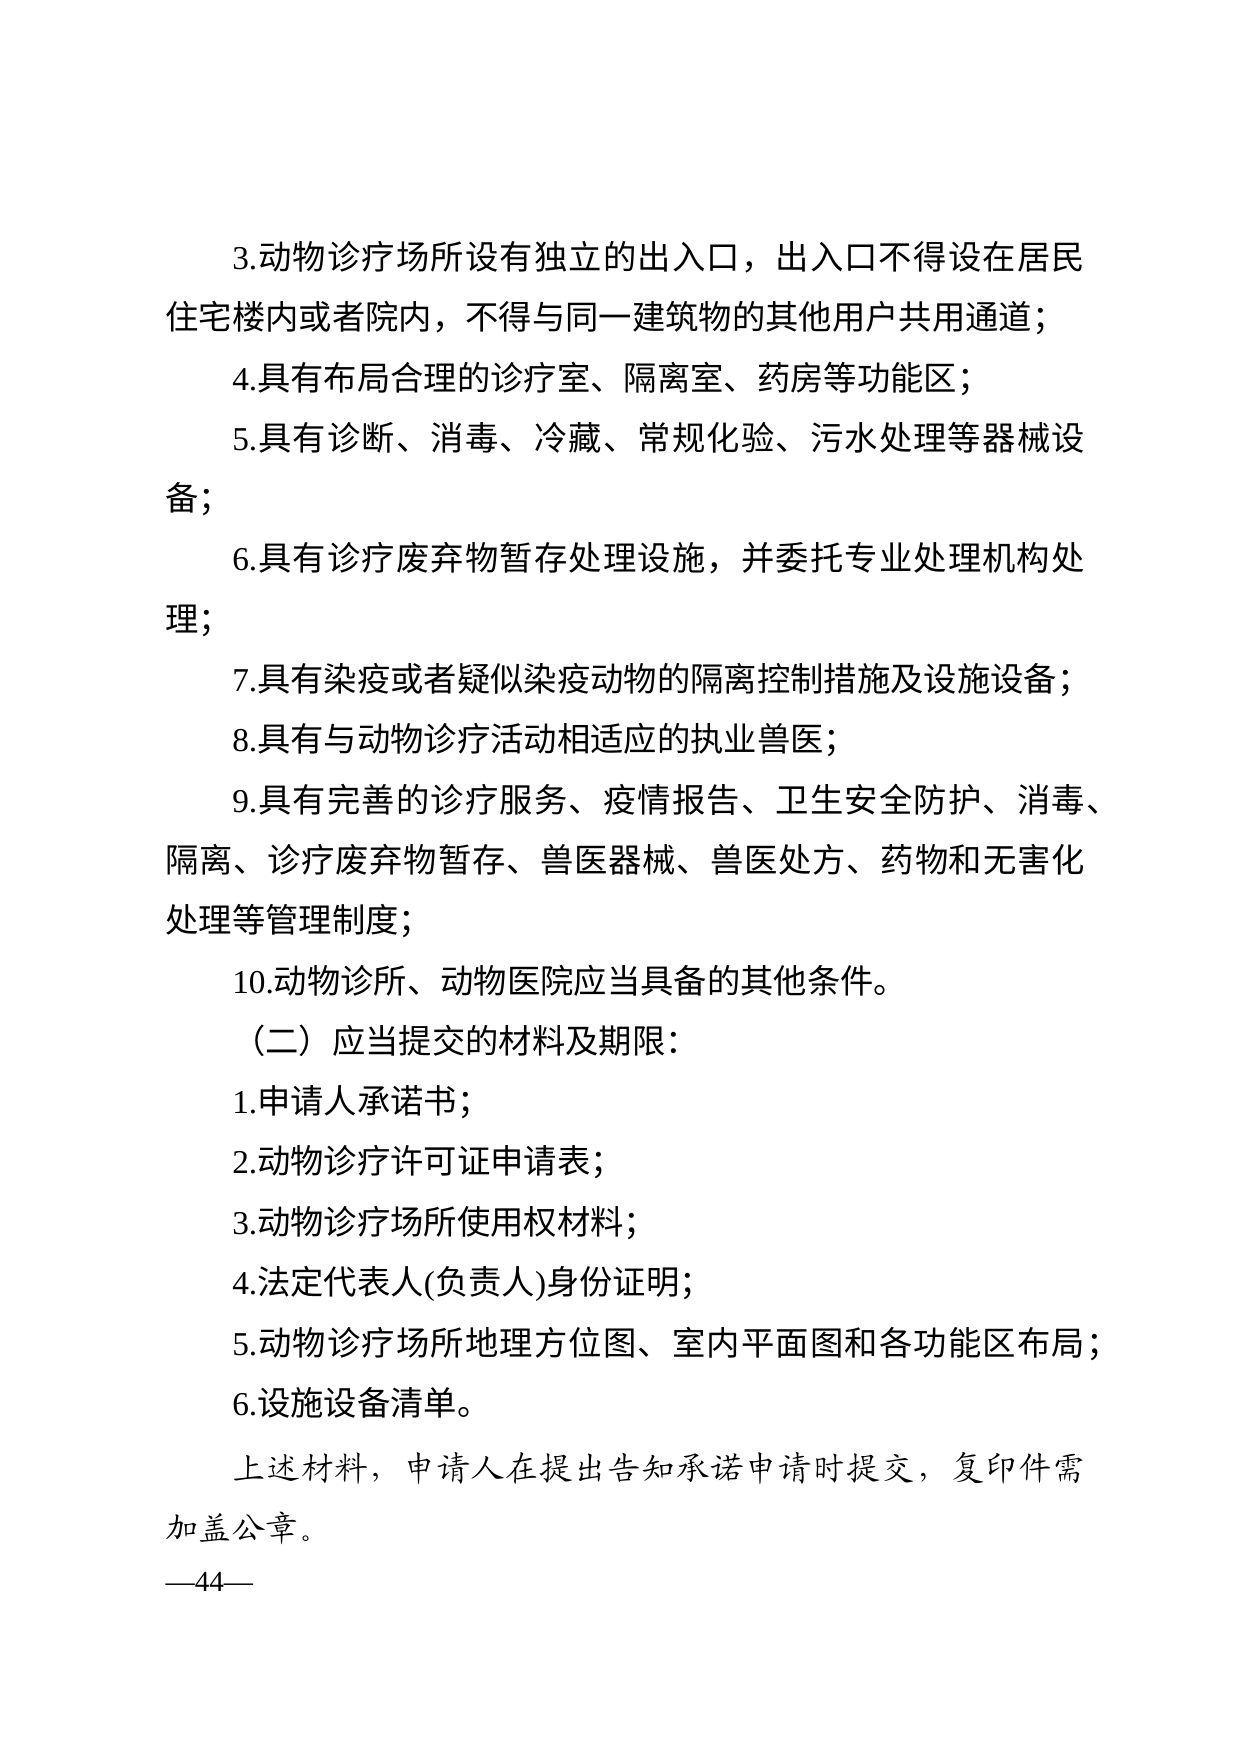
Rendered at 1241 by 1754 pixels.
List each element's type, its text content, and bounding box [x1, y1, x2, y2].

text （二）应当提交的材料及期限： [165, 1003, 1087, 1063]
text 3.动物诊疗场所使用权材料； [165, 1183, 1087, 1244]
text 4.法定代表人(负责人)身份证明； [165, 1244, 1087, 1304]
text 7.具有染疫或者疑似染疫动物的隔离控制措施及设施设备； [165, 641, 1087, 701]
text 5.动物诊疗场所地理方位图、室内平面图和各功能区布局；6.设施设备清单。 [232, 1304, 1087, 1425]
text 10.动物诊所、动物医院应当具备的其他条件。 [165, 942, 1087, 1003]
text 上述材料，申请人在提出告知承诺申请时提交，复印件需加盖公章。 [165, 1425, 1087, 1545]
text 1.申请人承诺书； [165, 1063, 1087, 1123]
text 5.具有诊断、消毒、冷藏、常规化验、污水处理等器械设备； [165, 399, 1087, 520]
text 4.具有布局合理的诊疗室、隔离室、药房等功能区； [165, 339, 1087, 399]
text 2.动物诊疗许可证申请表； [165, 1123, 1087, 1183]
text 6.具有诊疗废弃物暂存处理设施，并委托专业处理机构处理； [165, 520, 1087, 641]
text 9.具有完善的诊疗服务、疫情报告、卫生安全防护、消毒、隔离、诊疗废弃物暂存、兽医器械、兽医处方、药物和无害化处理等管理制度； [165, 761, 1087, 942]
text 8.具有与动物诊疗活动相适应的执业兽医； [165, 701, 1087, 761]
text 3.动物诊疗场所设有独立的出入口，出入口不得设在居民住宅楼内或者院内，不得与同一建筑物的其他用户共用通道； [165, 218, 1087, 339]
